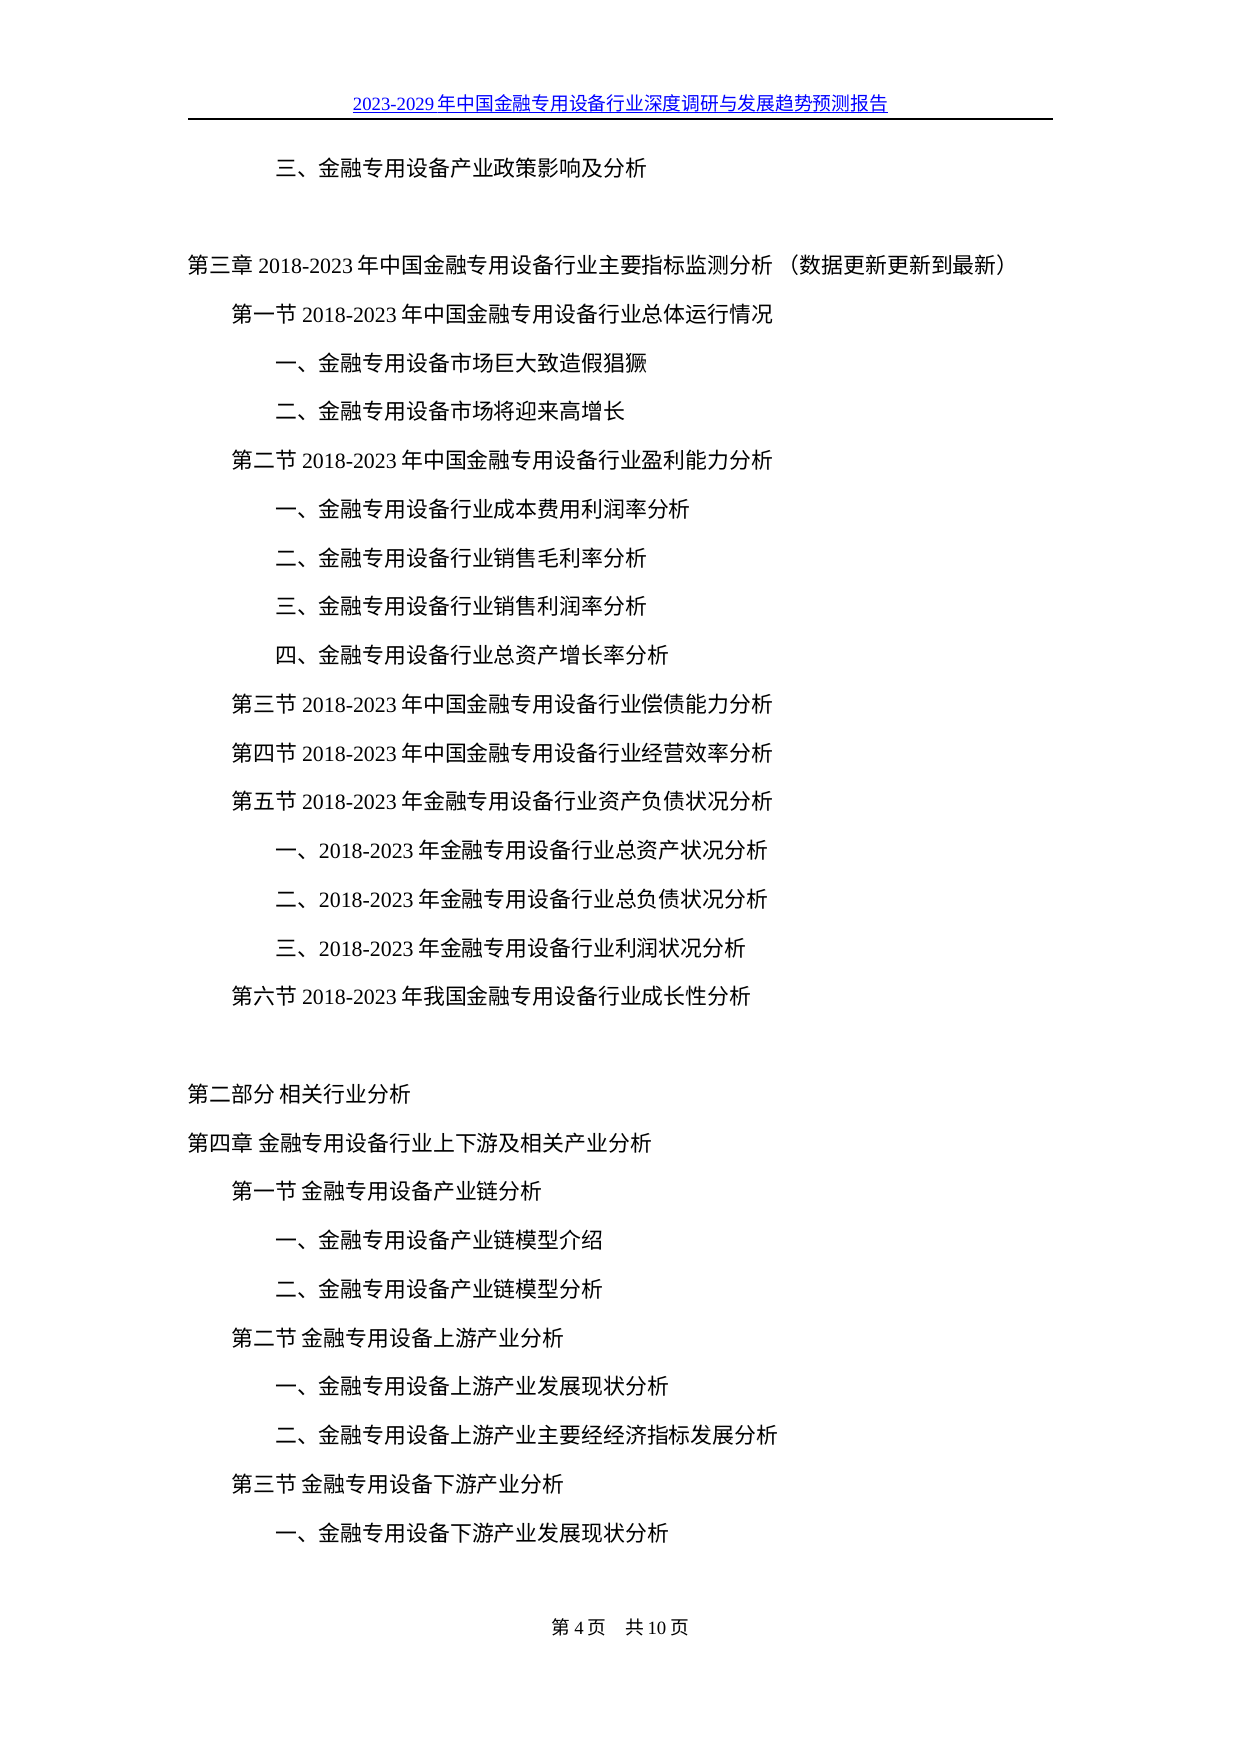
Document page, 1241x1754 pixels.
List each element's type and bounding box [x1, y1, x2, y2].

text [187, 150, 1053, 1548]
